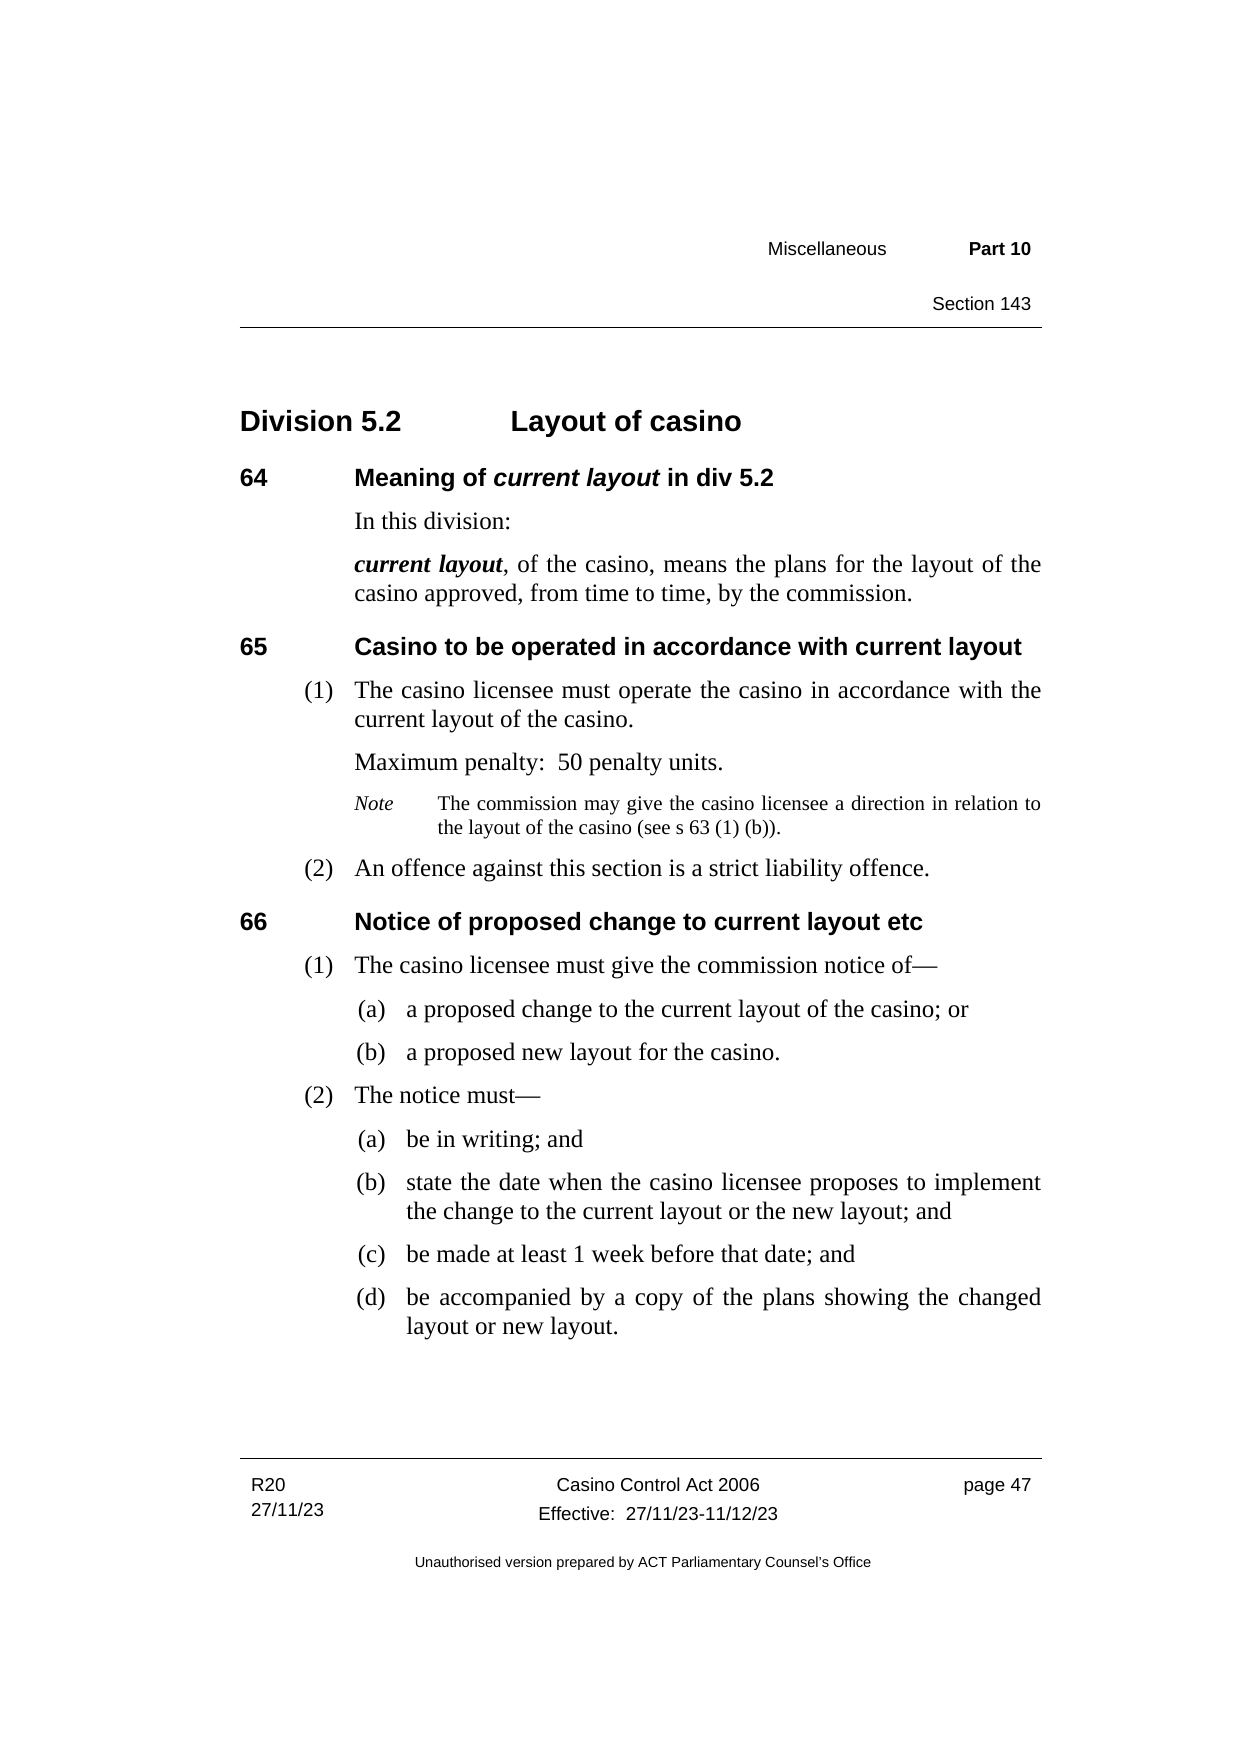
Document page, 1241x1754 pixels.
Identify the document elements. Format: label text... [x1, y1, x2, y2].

text 66 Notice of proposed change to current layout etc [239, 907, 1042, 936]
text (a) be in writing; and [239, 1124, 1042, 1152]
text Division 5.2 Layout of casino [239, 404, 1042, 438]
text (1) The casino licensee must give the commission notice of— [239, 950, 1042, 979]
text (2) An offence against this section is a strict liability offence. [239, 853, 1042, 882]
text Note The commission may give the casino licensee a direction in relation to the layout of the casino (see s 63 (1) (b)). [354, 791, 1042, 839]
text (c) be made at least 1 week before that date; and [239, 1239, 1042, 1268]
text (d) be accompanied by a copy of the plans showing the changed layout or new layout. [239, 1282, 1042, 1340]
text In this division: [354, 506, 1042, 535]
text (1) The casino licensee must operate the casino in accordance with the current layout of the casino. [239, 675, 1042, 733]
text (a) a proposed change to the current layout of the casino; or [239, 994, 1042, 1022]
text Maximum penalty: 50 penalty units. [354, 747, 1042, 776]
text (b) a proposed new layout for the casino. [239, 1037, 1042, 1066]
text (2) The notice must— [239, 1080, 1042, 1109]
text 65 Casino to be operated in accordance with current layout [239, 632, 1042, 661]
text 64 Meaning of current layout in div 5.2 [239, 463, 1042, 491]
text (b) state the date when the casino licensee proposes to implement the change to the current layout or the new layout; and [239, 1167, 1042, 1224]
text current layout, of the casino, means the plans for the layout of the casino approved, from time to time, by the commission. [354, 549, 1042, 607]
